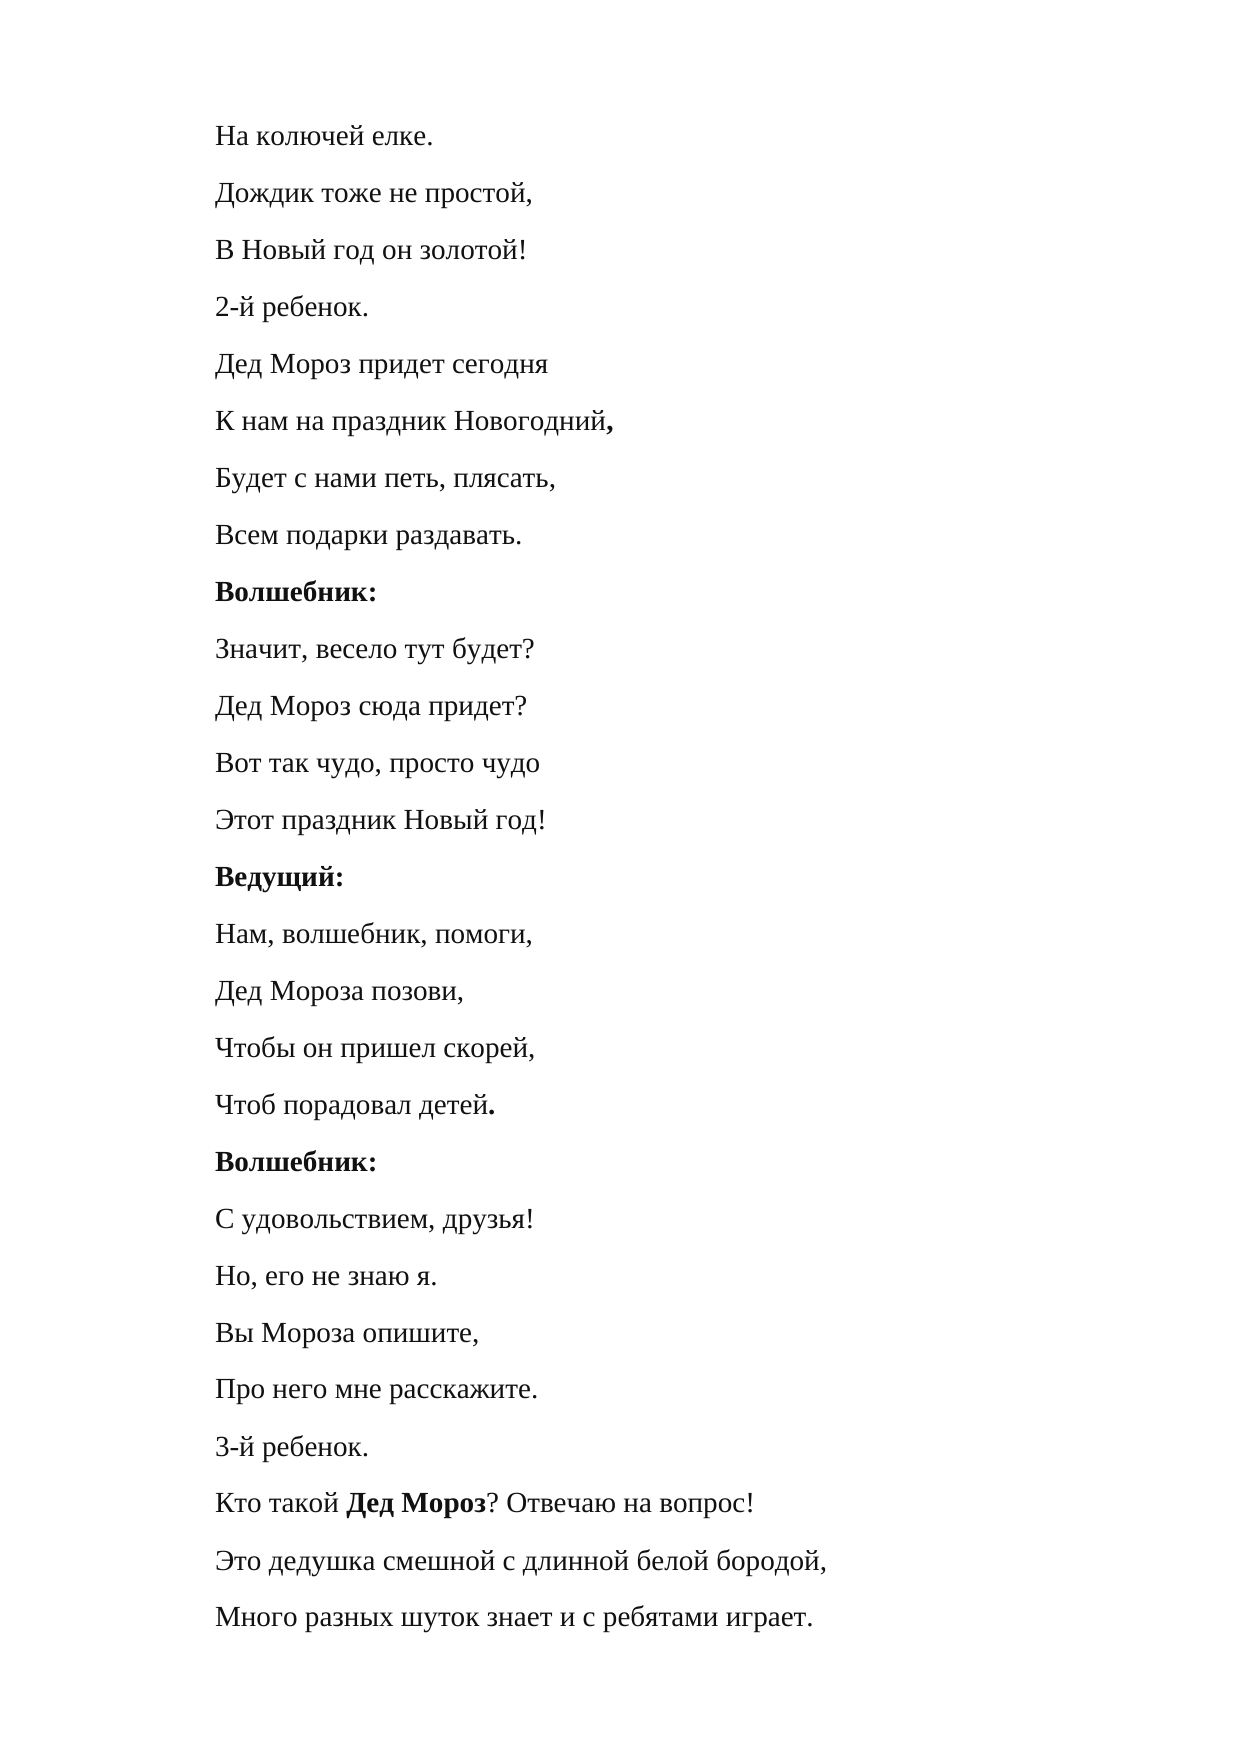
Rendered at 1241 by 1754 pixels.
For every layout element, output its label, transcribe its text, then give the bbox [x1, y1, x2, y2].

text 3-й ребенок. [177, 1429, 1152, 1462]
text Чтобы он пришел скорей, [177, 1030, 1152, 1063]
text Всем подарки раздавать. [177, 517, 1152, 551]
text Будет с нами петь, плясать, [177, 460, 1152, 493]
text На колючей елке. [177, 118, 1152, 152]
text Про него мне расскажите. [177, 1372, 1152, 1405]
text Этот праздник Новый год! [177, 802, 1152, 835]
text Дед Мороза позови, [177, 973, 1152, 1006]
text Вы Мороза опишите, [177, 1315, 1152, 1348]
text Чтоб порадовал детей. [177, 1087, 1152, 1120]
text Много разных шуток знает и с ребятами играет. [177, 1599, 1152, 1633]
text Волшебник: [177, 1144, 1152, 1177]
text Кто такой Дед Мороз? Отвечаю на вопрос! [177, 1486, 1152, 1519]
text Это дедушка смешной с длинной белой бородой, [177, 1543, 1152, 1576]
text Значит, весело тут будет? [177, 631, 1152, 664]
text Ведущий: [177, 859, 1152, 892]
text 2-й ребенок. [177, 289, 1152, 323]
text Дед Мороз придет сегодня [177, 346, 1152, 379]
text Но, его не знаю я. [177, 1258, 1152, 1291]
text С удовольствием, друзья! [177, 1201, 1152, 1234]
text Дед Мороз сюда придет? [177, 688, 1152, 721]
text Вот так чудо, просто чудо [177, 745, 1152, 778]
text К нам на праздник Новогодний, [177, 403, 1152, 437]
text Волшебник: [177, 574, 1152, 607]
text В Новый год он золотой! [177, 232, 1152, 266]
text Нам, волшебник, помоги, [177, 916, 1152, 949]
text Дождик тоже не простой, [177, 175, 1152, 209]
